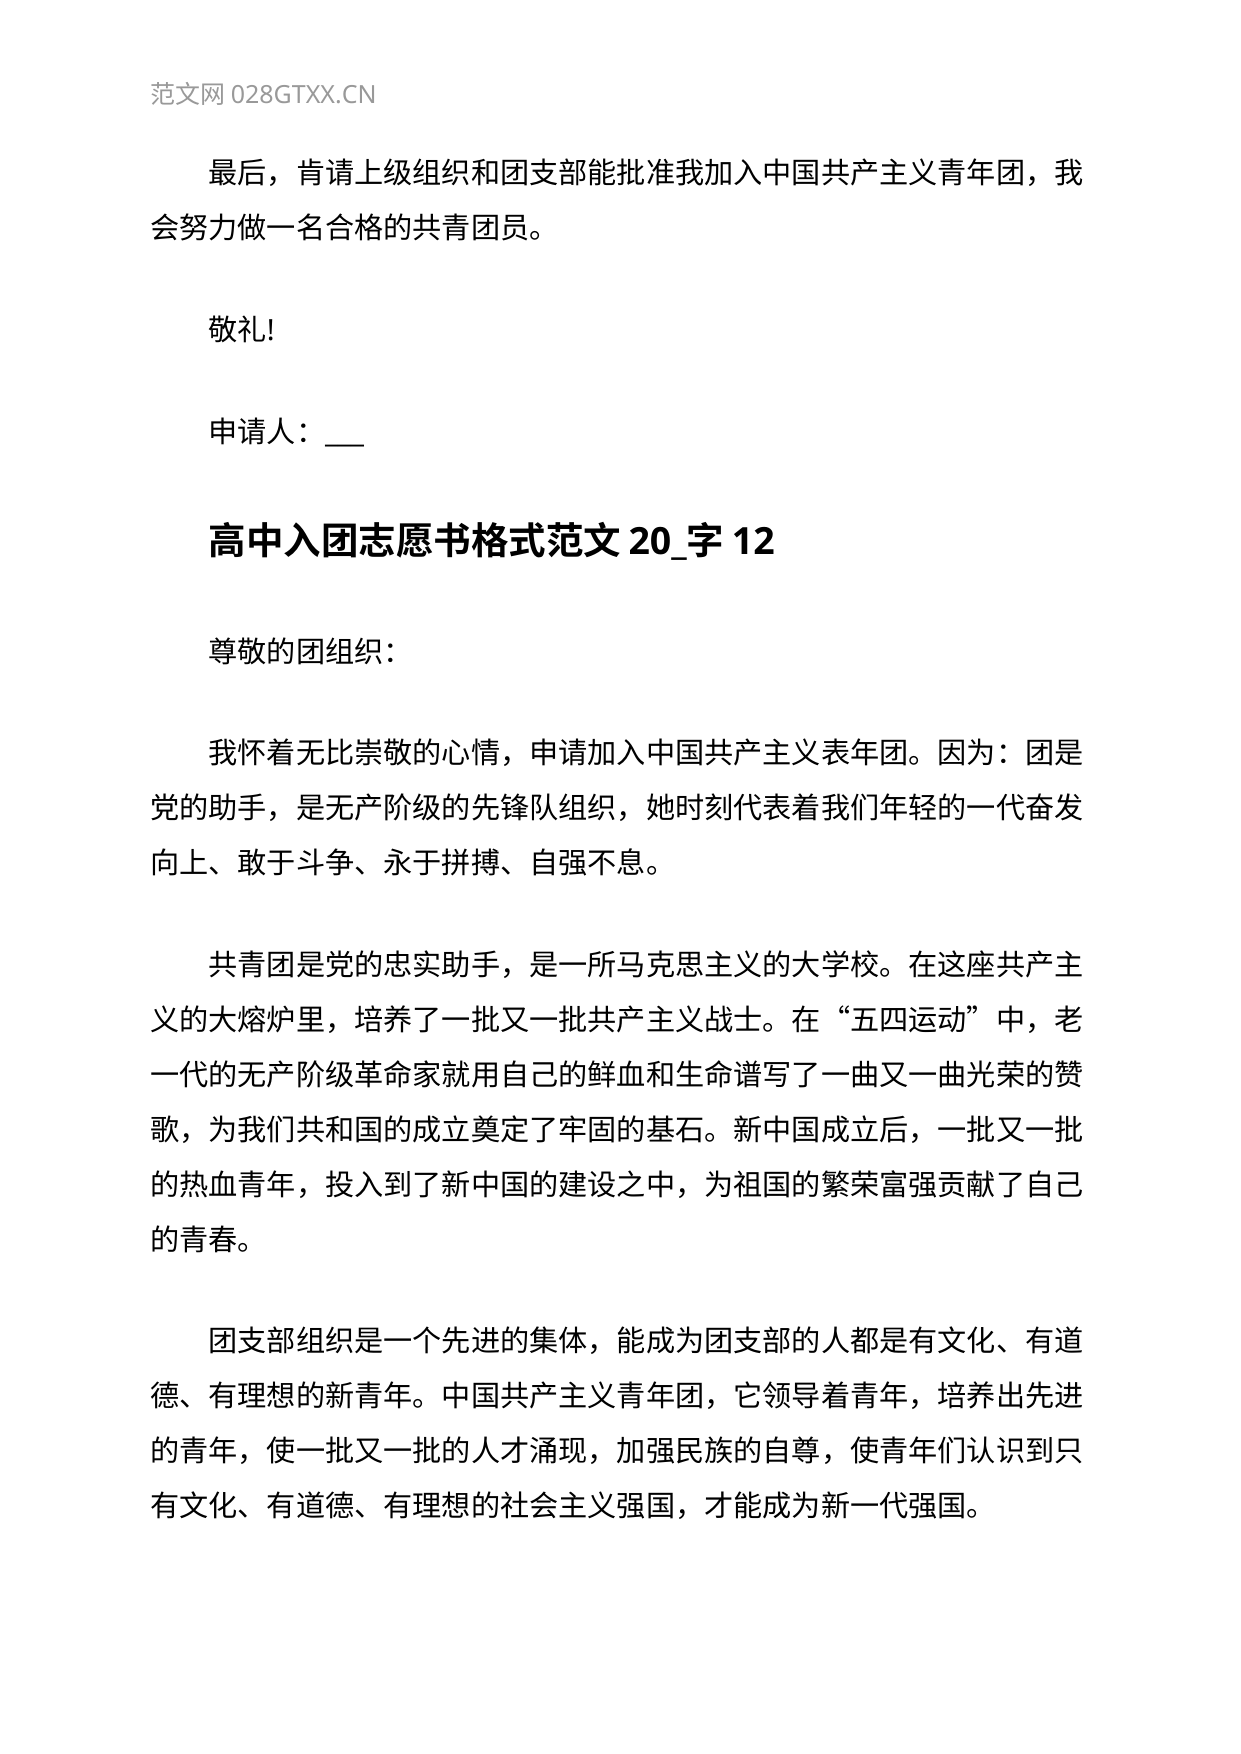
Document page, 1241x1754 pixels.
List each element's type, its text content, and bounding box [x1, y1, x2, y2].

text 最后，肯请上级组织和团支部能批准我加入中国共产主义青年团，我会努力做一名合格的共青团员。 [150, 150, 1090, 247]
text 敬礼! [150, 307, 1090, 349]
text 高中入团志愿书格式范文20_字12 [150, 511, 1090, 565]
text 尊敬的团组织： [150, 628, 1090, 671]
text 我怀着无比崇敬的心情，申请加入中国共产主义表年团。因为：团是党的助手，是无产阶级的先锋队组织，她时刻代表着我们年轻的一代奋发向上、敢于斗争、永于拼搏、自强不息。 [150, 730, 1090, 882]
text 团支部组织是一个先进的集体，能成为团支部的人都是有文化、有道德、有理想的新青年。中国共产主义青年团，它领导着青年，培养出先进的青年，使一批又一批的人才涌现，加强民族的自尊，使青年们认识到只有文化、有道德、有理想的社会主义强国，才能成为新一代强国。 [150, 1318, 1090, 1525]
text 共青团是党的忠实助手，是一所马克思主义的大学校。在这座共产主义的大熔炉里，培养了一批又一批共产主义战士。在“五四运动”中，老一代的无产阶级革命家就用自己的鲜血和生命谱写了一曲又一曲光荣的赞歌，为我们共和国的成立奠定了牢固的基石。新中国成立后，一批又一批的热血青年，投入到了新中国的建设之中，为祖国的繁荣富强贡献了自己的青春。 [150, 942, 1090, 1258]
text 申请人：___ [150, 409, 1090, 451]
